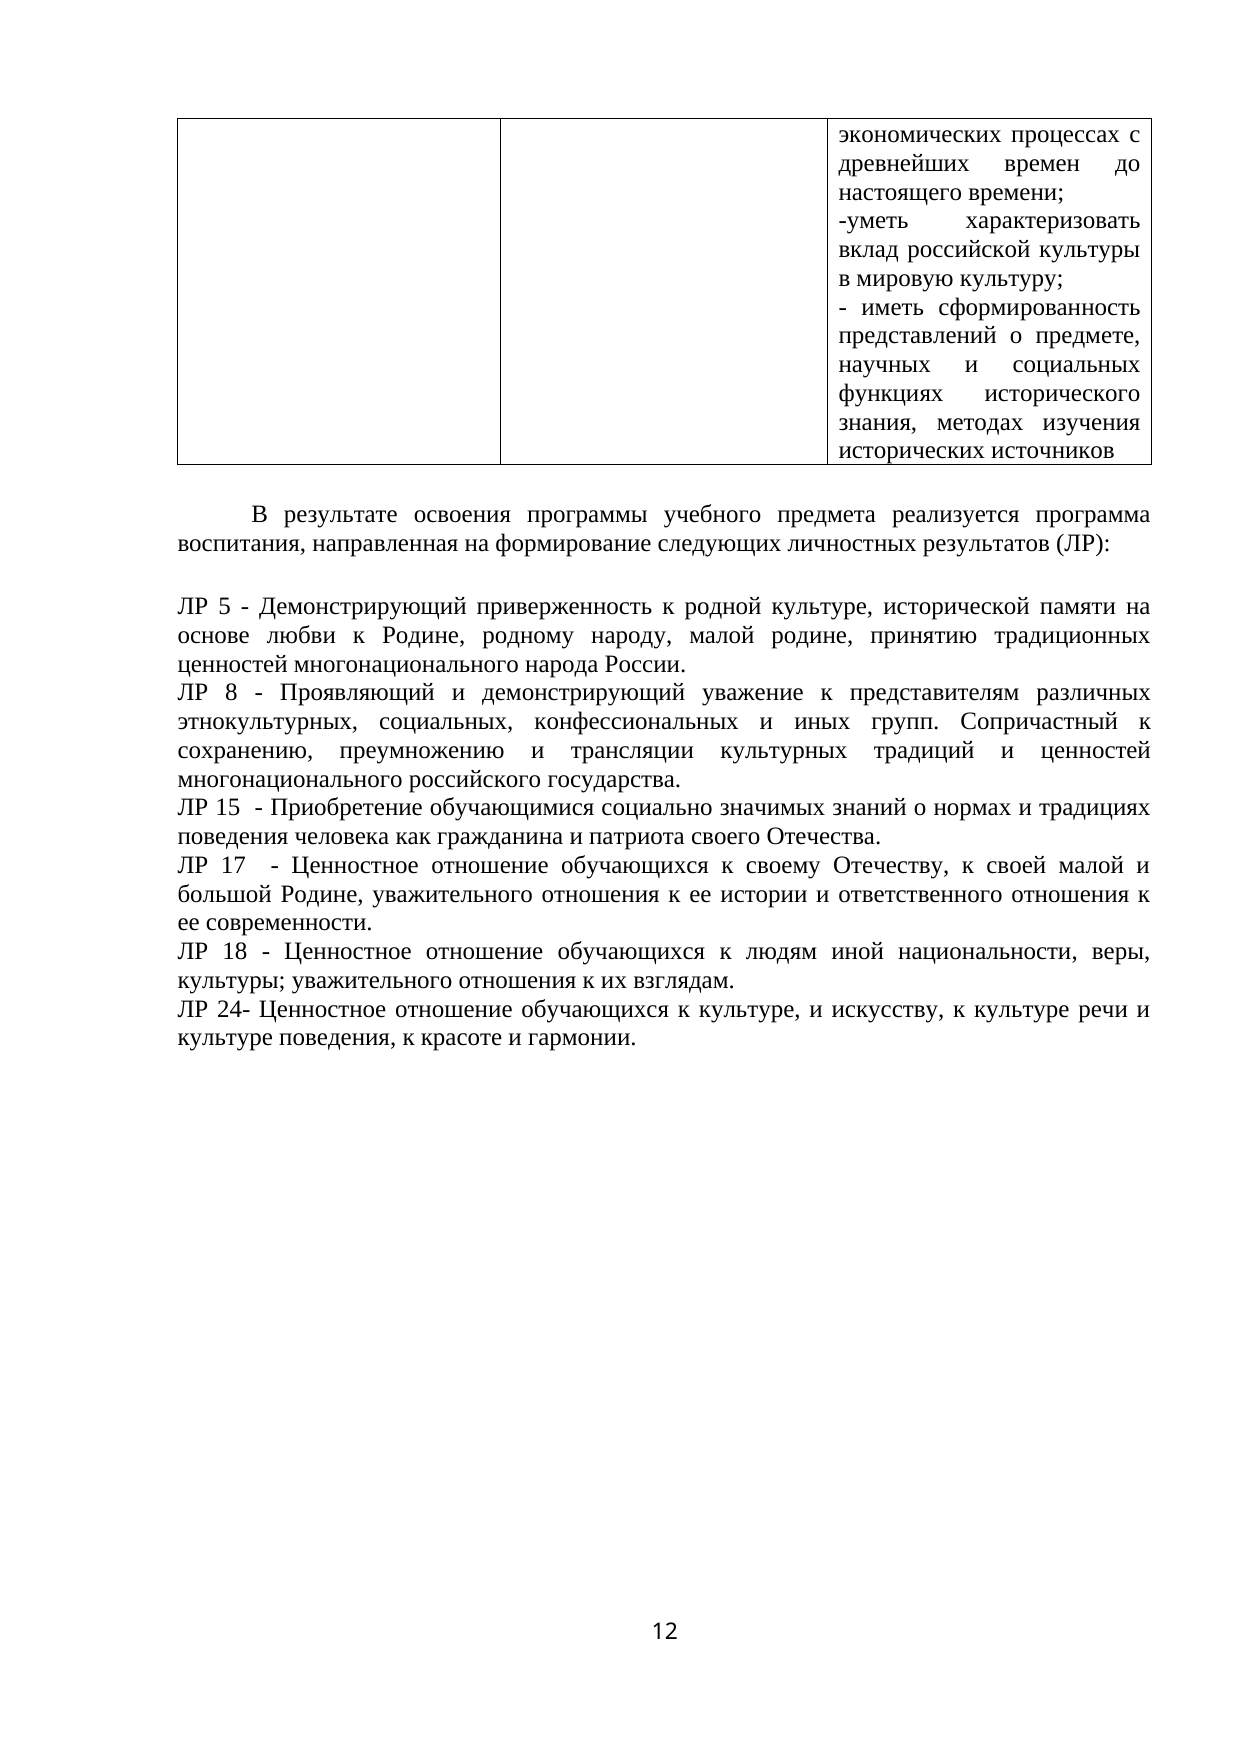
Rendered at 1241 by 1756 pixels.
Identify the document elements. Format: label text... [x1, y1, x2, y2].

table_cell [828, 119, 1151, 464]
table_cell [501, 119, 827, 464]
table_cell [178, 119, 500, 464]
text В результате освоения программы учебного предмета реализуется программа воспитания, направленная на формирование следующих личностных результатов (ЛР): [177, 499, 1152, 557]
text ЛР 24- Ценностное отношение обучающихся к культуре, и искусству, к культуре речи и культуре поведения, к красоте и гармонии. [177, 994, 1152, 1051]
text ЛР 5 - Демонстрирующий приверженность к родной культуре, исторической памяти на основе любви к Родине, родному народу, малой родине, принятию традиционных ценностей многонационального народа России. [177, 591, 1152, 677]
text ЛР 15 - Приобретение обучающимися социально значимых знаний о нормах и традициях поведения человека как гражданина и патриота своего Отечества. [177, 792, 1152, 850]
text ЛР 8 - Проявляющий и демонстрирующий уважение к представителям различных этнокультурных, социальных, конфессиональных и иных групп. Сопричастный к сохранению, преумножению и трансляции культурных традиций и ценностей многонационального российского государства. [177, 677, 1152, 792]
text ЛР 18 - Ценностное отношение обучающихся к людям иной национальности, веры, культуры; уважительного отношения к их взглядам. [177, 936, 1152, 994]
text ЛР 17 - Ценностное отношение обучающихся к своему Отечеству, к своей малой и большой Родине, уважительного отношения к ее истории и ответственного отношения к ее современности. [177, 850, 1152, 936]
